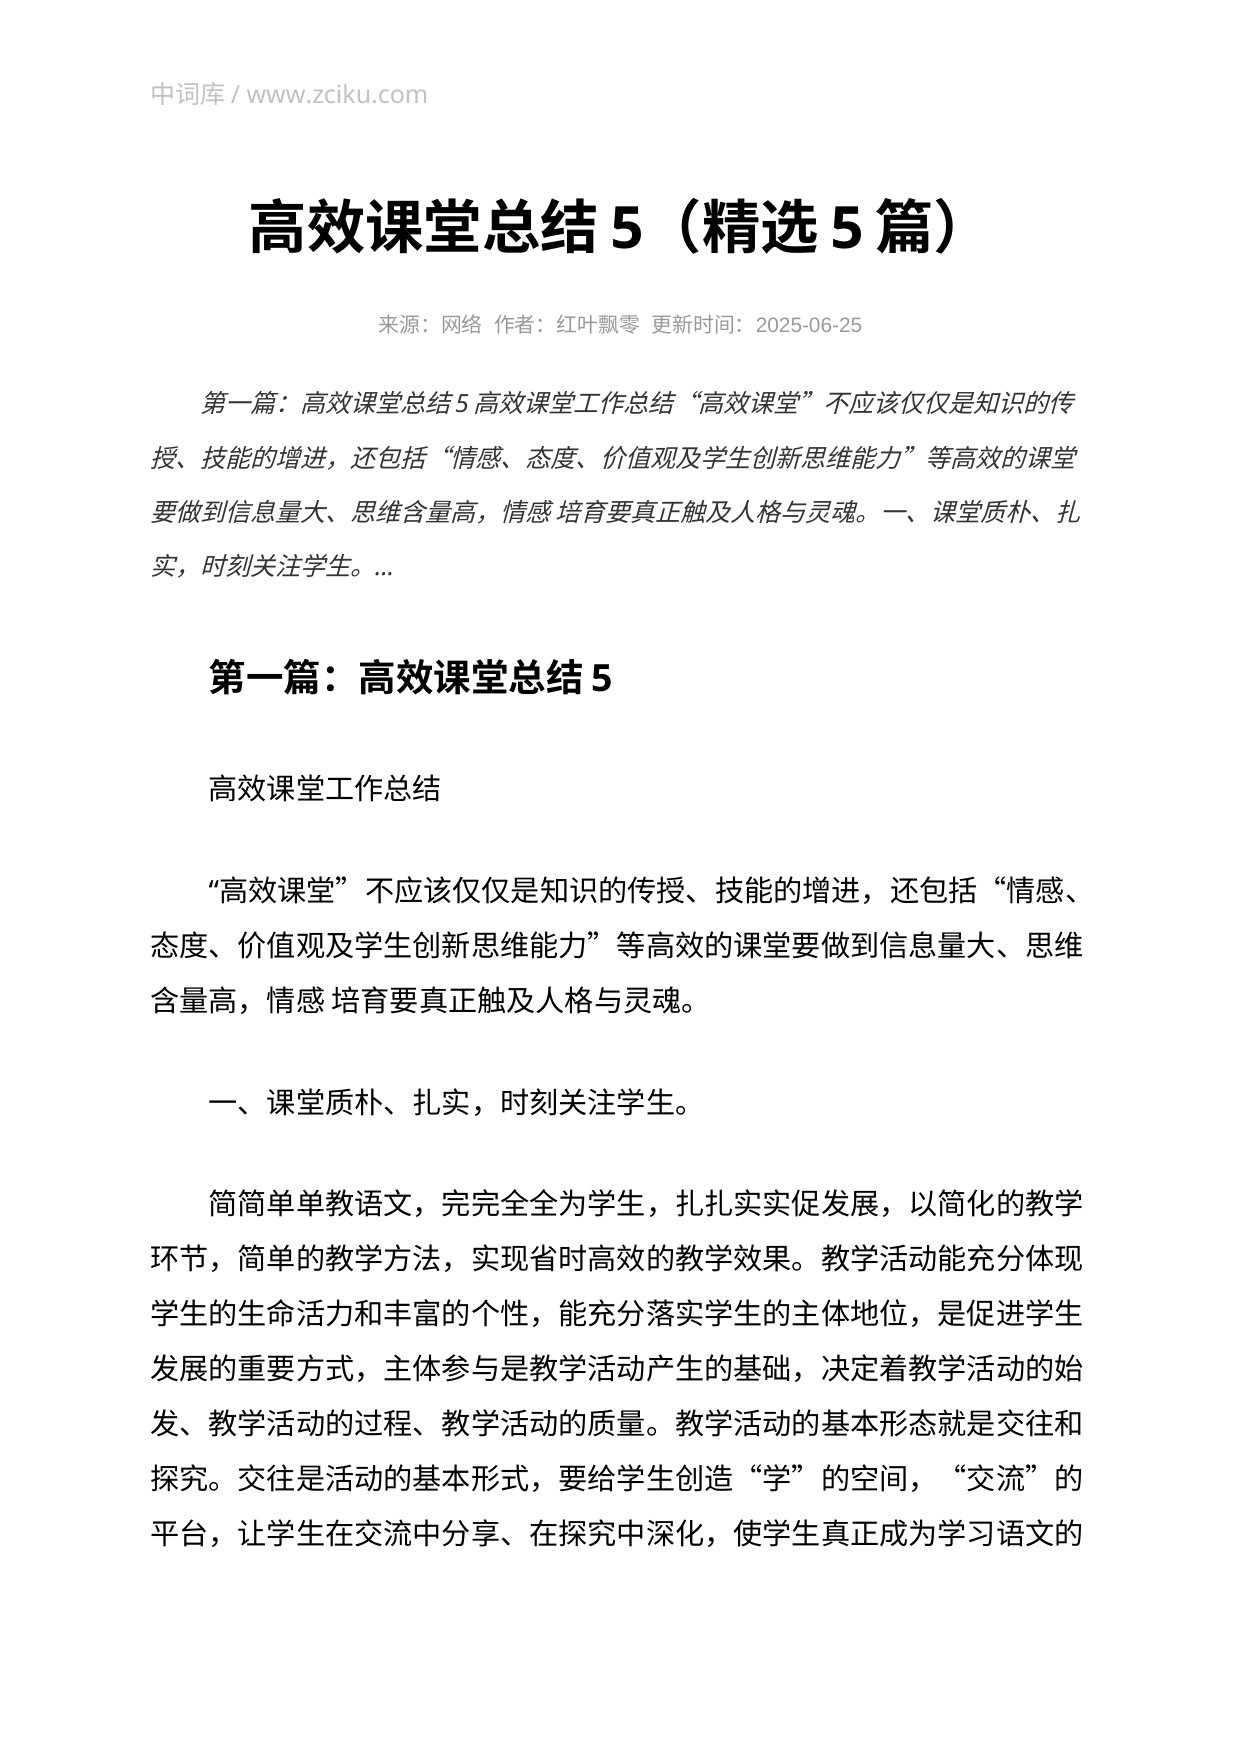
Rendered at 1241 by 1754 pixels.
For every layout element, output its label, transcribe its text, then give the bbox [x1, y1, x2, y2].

text 来源：网络 作者：红叶飘零 更新时间：2025-06-25 [150, 313, 1090, 337]
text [150, 1181, 1090, 1553]
text 第一篇：高效课堂总结5高效课堂工作总结“高效课堂”不应该仅仅是知识的传授、技能的增进，还包括“情感、态度、价值观及学生创新思维能力”等高效的课堂要做到信息量大、思维含量高，情感 培育要真正触及人格与灵魂。一、课堂质朴、扎实，时刻关注学生。... [150, 384, 1090, 583]
text 第一篇：高效课堂总结5 [150, 648, 1090, 703]
subtitle 高效课堂总结5（精选5篇） [150, 181, 1090, 266]
text 高效课堂工作总结 [150, 766, 1090, 808]
text 一、课堂质朴、扎实，时刻关注学生。 [150, 1079, 1090, 1121]
text “高效课堂”不应该仅仅是知识的传授、技能的增进，还包括“情感、态度、价值观及学生创新思维能力”等高效的课堂要做到信息量大、思维含量高，情感 培育要真正触及人格与灵魂。 [150, 867, 1090, 1020]
